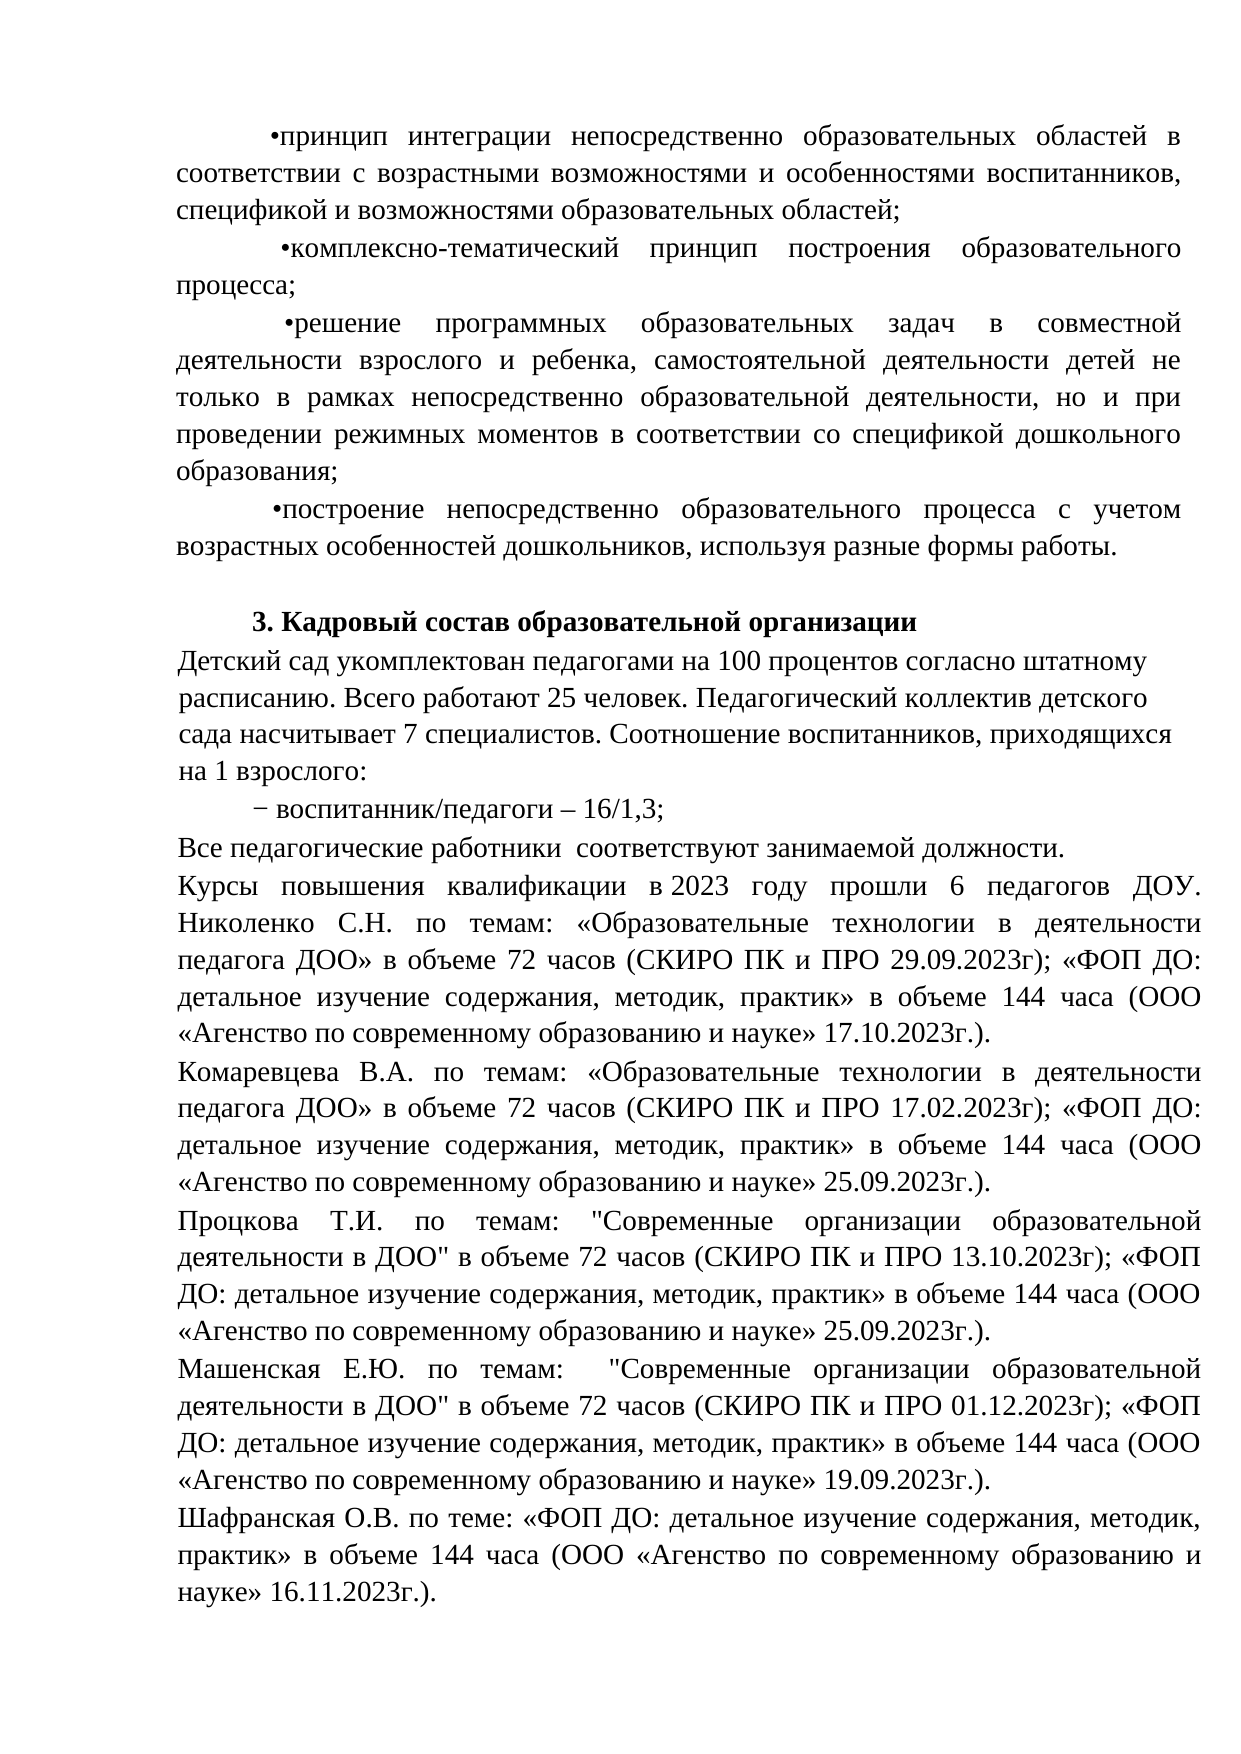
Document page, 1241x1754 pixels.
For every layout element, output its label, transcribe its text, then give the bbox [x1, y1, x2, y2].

text Все педагогические работники соответствуют занимаемой должности. [177, 830, 1202, 863]
text 3. Кадровый состав образовательной организации [252, 604, 1202, 638]
text Комаревцева В.А. по темам: «Образовательные технологии в деятельности педагога ДОО» в объеме 72 часов (СКИРО ПК и ПРО 17.02.2023г); «ФОП ДО: детальное изучение содержания, методик, практик» в объеме 144 часа (ООО «Агенство по современному образованию и науке» 25.09.2023г.). [177, 1054, 1202, 1198]
text Процкова Т.И. по темам: "Современные организации образовательной деятельности в ДОО" в объеме 72 часов (СКИРО ПК и ПРО 13.10.2023г); «ФОП ДО: детальное изучение содержания, методик, практик» в объеме 144 часа (ООО «Агенство по современному образованию и науке» 25.09.2023г.). [177, 1203, 1202, 1347]
text •решение программных образовательных задач в совместной деятельности взрослого и ребенка, самостоятельной деятельности детей не только в рамках непосредственно образовательной деятельности, но и при проведении режимных моментов в соответствии со спецификой дошкольного образования; [176, 305, 1182, 486]
text Курсы повышения квалификации в 2023 году прошли 6 педагогов ДОУ. Николенко С.Н. по темам: «Образовательные технологии в деятельности педагога ДОО» в объеме 72 часов (СКИРО ПК и ПРО 29.09.2023г); «ФОП ДО: детальное изучение содержания, методик, практик» в объеме 144 часа (ООО «Агенство по современному образованию и науке» 17.10.2023г.). [177, 868, 1202, 1049]
text Детский сад укомплектован педагогами на 100 процентов согласно штатному расписанию. Всего работают 25 человек. Педагогический коллектив детского сада насчитывает 7 специалистов. Соотношение воспитанников, приходящихся на 1 взрослого: [177, 643, 1182, 787]
text •принцип интеграции непосредственно образовательных областей в соответствии с возрастными возможностями и особенностями воспитанников, спецификой и возможностями образовательных областей; [176, 118, 1182, 225]
text •комплексно-тематический принцип построения образовательного процесса; [176, 230, 1182, 300]
text •построение непосредственно образовательного процесса с учетом возрастных особенностей дошкольников, используя разные формы работы. [176, 491, 1182, 561]
text − воспитанник/педагоги – 16/1,3; [252, 792, 1182, 825]
text Шафранская О.В. по теме: «ФОП ДО: детальное изучение содержания, методик, практик» в объеме 144 часа (ООО «Агенство по современному образованию и науке» 16.11.2023г.). [177, 1500, 1202, 1608]
text Машенская Е.Ю. по темам: "Современные организации образовательной деятельности в ДОО" в объеме 72 часов (СКИРО ПК и ПРО 01.12.2023г); «ФОП ДО: детальное изучение содержания, методик, практик» в объеме 144 часа (ООО «Агенство по современному образованию и науке» 19.09.2023г.). [177, 1351, 1202, 1496]
